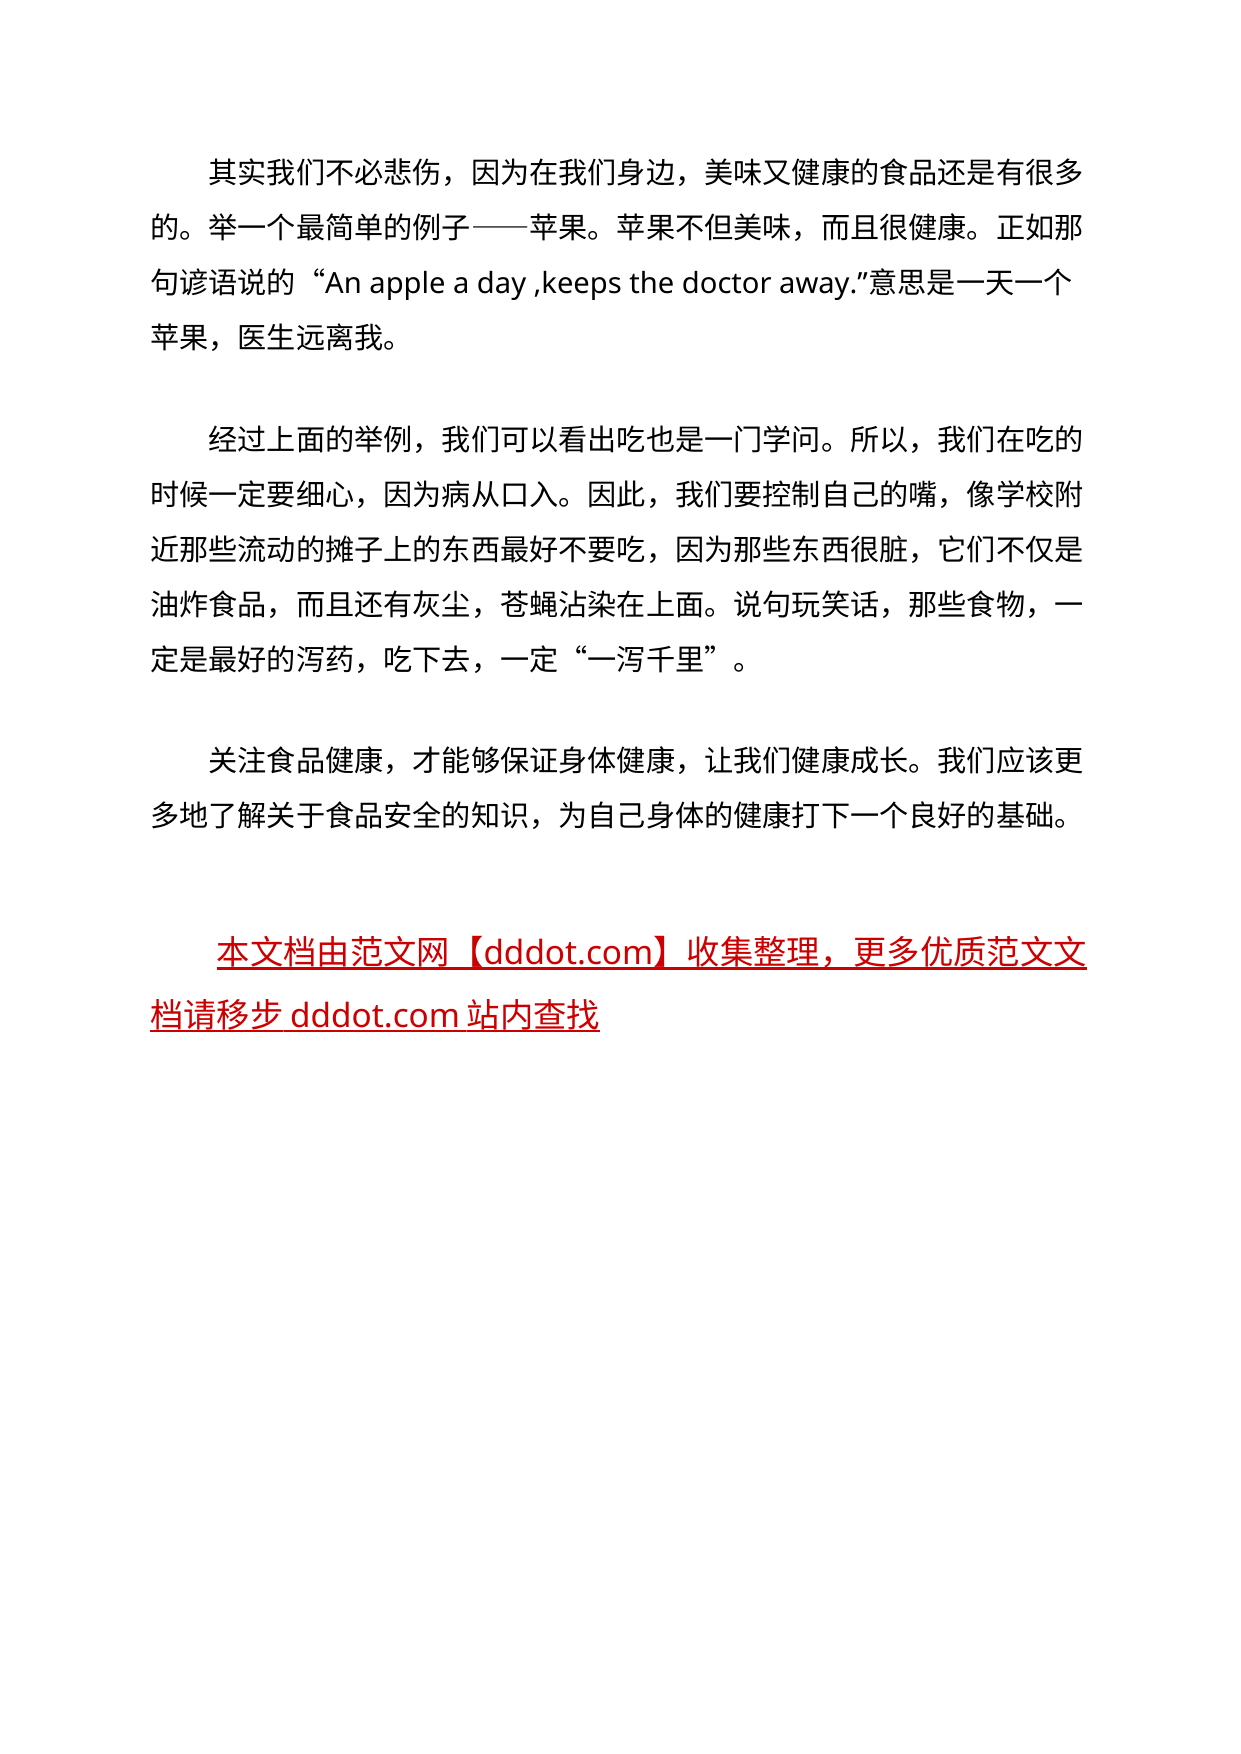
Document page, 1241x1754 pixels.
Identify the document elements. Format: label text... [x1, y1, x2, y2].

text 其实我们不必悲伤，因为在我们身边，美味又健康的食品还是有很多的。举一个最简单的例子——苹果。苹果不但美味，而且很健康。正如那句谚语说的“An apple a day ,keeps the doctor away.”意思是一天一个苹果，医生远离我。 [150, 150, 1090, 357]
text 关注食品健康，才能够保证身体健康，让我们健康成长。我们应该更多地了解关于食品安全的知识，为自己身体的健康打下一个良好的基础。 [150, 738, 1090, 835]
text 本文档由范文网【dddot.com】收集整理，更多优质范文文档请移步dddot.com站内查找 [150, 926, 1090, 1037]
text 经过上面的举例，我们可以看出吃也是一门学问。所以，我们在吃的时候一定要细心，因为病从口入。因此，我们要控制自己的嘴，像学校附近那些流动的摊子上的东西最好不要吃，因为那些东西很脏，它们不仅是油炸食品，而且还有灰尘，苍蝇沾染在上面。说句玩笑话，那些食物，一定是最好的泻药，吃下去，一定“一泻千里”。 [150, 417, 1090, 678]
